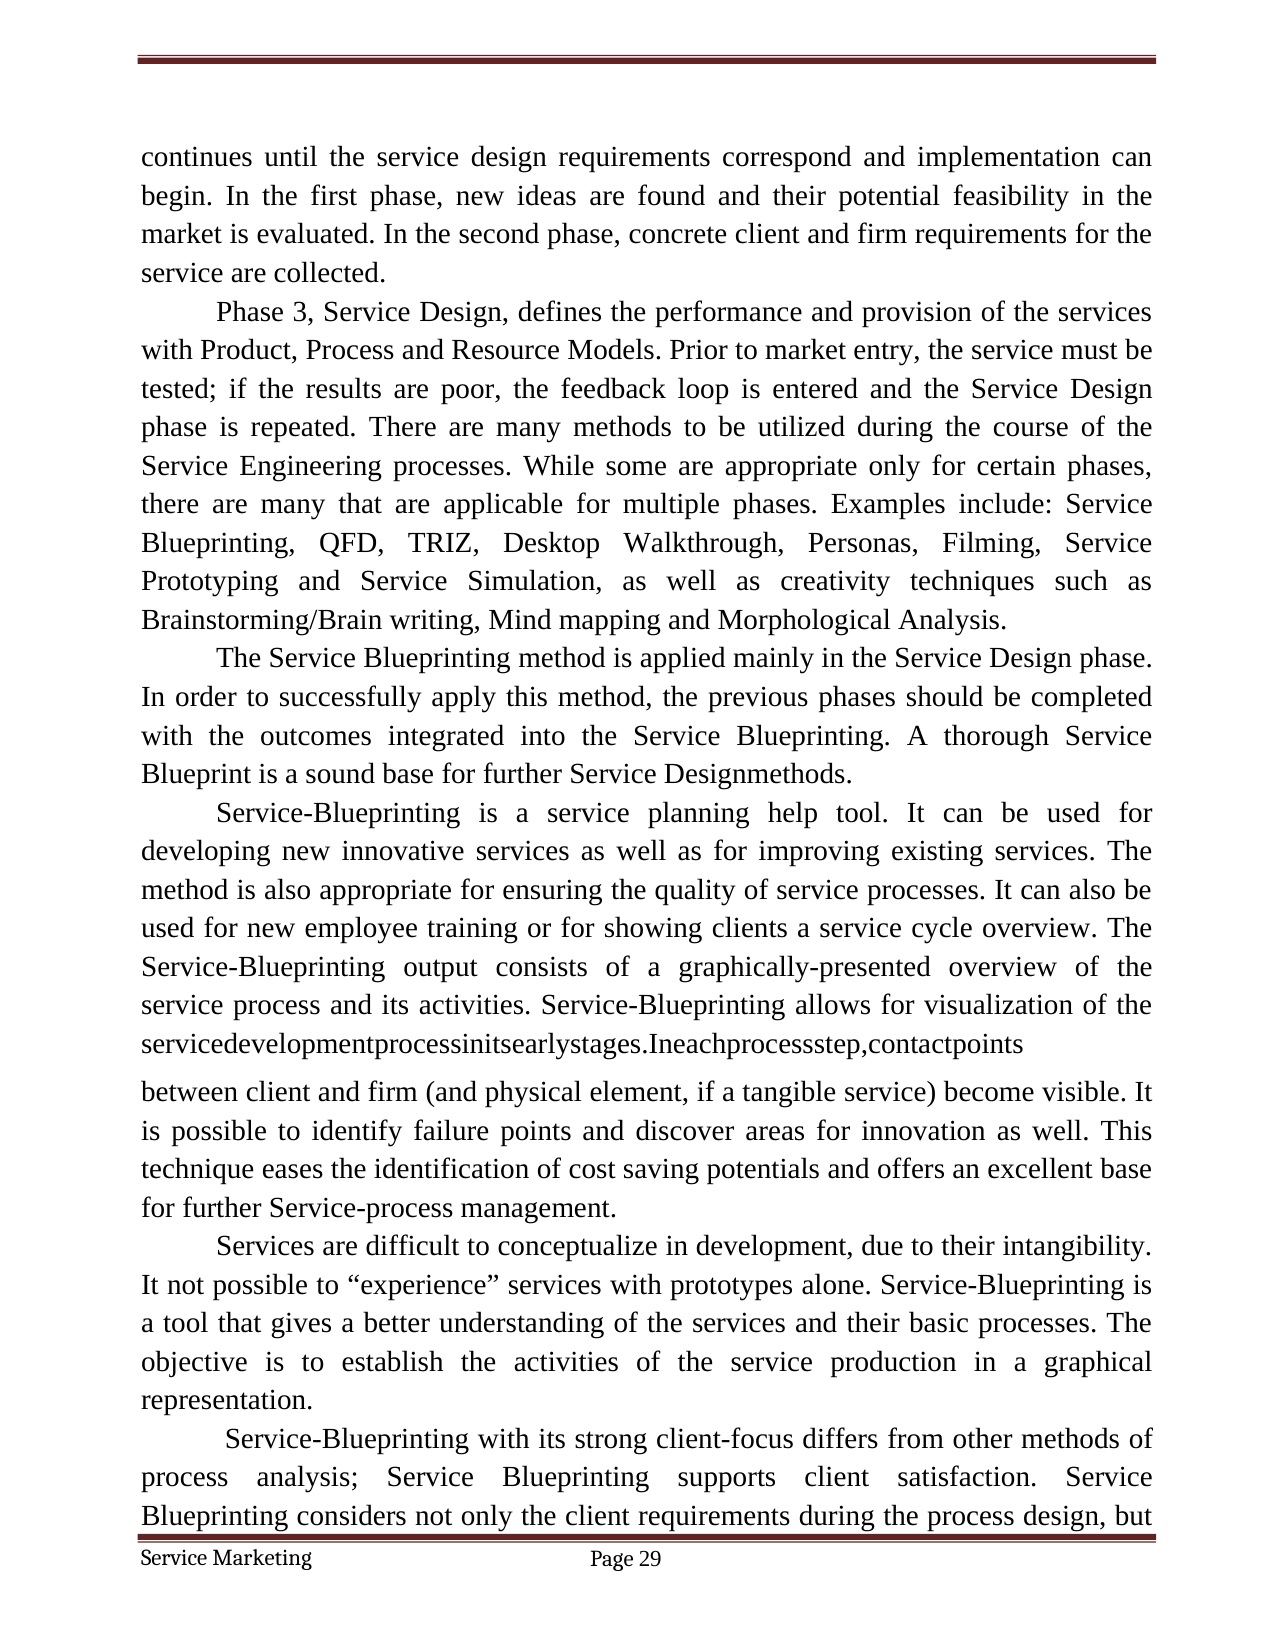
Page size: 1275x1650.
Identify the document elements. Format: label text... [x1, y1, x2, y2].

text Phase 3, Service Design, defines the performance and provision of the services with Product, Process and Resource Models. Prior to market entry, the service must be tested; if the results are poor, the feedback loop is entered and the Service Design phase is repeated. There are many methods to be utilized during the course of the Service Engineering processes. While some are appropriate only for certain phases, there are many that are applicable for multiple phases. Examples include: Service Blueprinting, QFD, TRIZ, Desktop Walkthrough, Personas, Filming, Service Prototyping and Service Simulation, as well as creativity techniques such as Brainstorming/Brain writing, Mind mapping and Morphological Analysis. [141, 294, 1154, 636]
text between client and firm (and physical element, if a tangible service) become visible. It is possible to identify failure points and discover areas for innovation as well. This technique eases the identification of cost saving potentials and offers an excellent base for further Service-process management. [141, 1074, 1153, 1223]
text The Service Blueprinting method is applied mainly in the Service Design phase. In order to successfully apply this method, the previous phases should be completed with the outcomes integrated into the Service Blueprinting. A thorough Service Blueprint is a sound base for further Service Designmethods. [141, 641, 1154, 790]
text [141, 139, 1154, 289]
text Service-Blueprinting is a service planning help tool. It can be used for developing new innovative services as well as for improving existing services. The method is also appropriate for ensuring the quality of service processes. It can also be used for new employee training or for showing clients a service cycle overview. The Service-Blueprinting output consists of a graphically-presented overview of the service process and its activities. Service-Blueprinting allows for visualization of the servicedevelopmentprocessinitsearlystages.Ineachprocessstep,contactpoints [141, 795, 1154, 1059]
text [141, 1421, 1154, 1532]
text Services are difficult to conceptualize in development, due to their intangibility. It not possible to “experience” services with prototypes alone. Service-Blueprinting is a tool that gives a better understanding of the services and their basic processes. The objective is to establish the activities of the service production in a graphical representation. [141, 1228, 1154, 1416]
